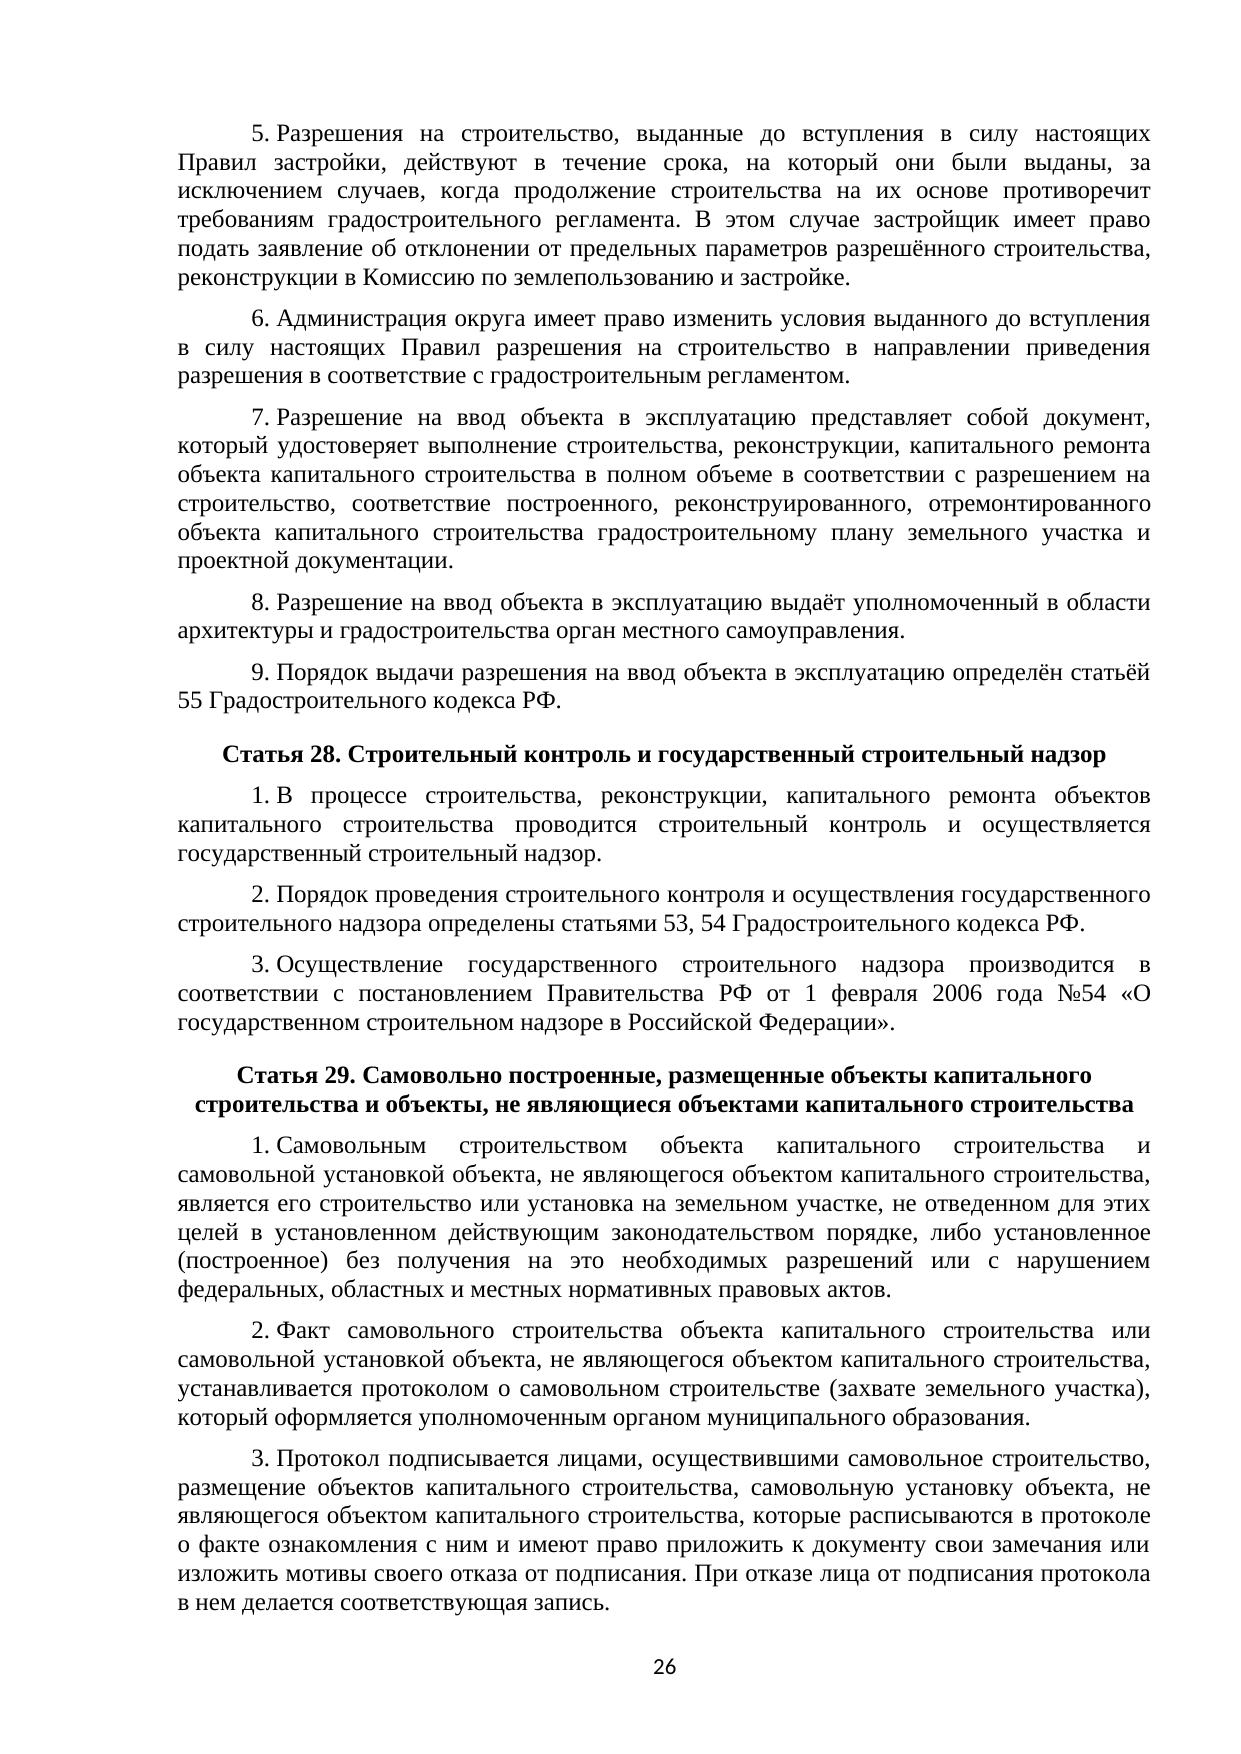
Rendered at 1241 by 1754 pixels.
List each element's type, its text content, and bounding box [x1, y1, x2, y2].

list Администрация округа имеет право изменить условия выданного до вступления в силу настоящих Правил разрешения на строительство в направлении приведения разрешения в соответствие с градостроительным регламентом. [177, 303, 1152, 389]
list Разрешения на строительство, выданные до вступления в силу настоящих Правил застройки, действуют в течение срока, на который они были выданы, за исключением случаев, когда продолжение строительства на их основе противоречит требованиям градостроительного регламента. В этом случае застройщик имеет право подать заявление об отклонении от предельных параметров разрешённого строительства, реконструкции в Комиссию по землепользованию и застройке. [177, 118, 1152, 291]
list Разрешение на ввод объекта в эксплуатацию выдаёт уполномоченный в области архитектуры и градостроительства орган местного самоуправления. [177, 587, 1152, 644]
list Осуществление государственного строительного надзора производится в соответствии с постановлением Правительства РФ от 1 февраля 2006 года №54 «О государственном строительном надзоре в Российской Федерации». [177, 949, 1152, 1036]
list Факт самовольного строительства объекта капитального строительства или самовольной установкой объекта, не являющегося объектом капитального строительства, устанавливается протоколом о самовольном строительстве (захвате земельного участка), который оформляется уполномоченным органом муниципального образования. [177, 1316, 1152, 1431]
list Самовольно построенные, размещенные объекты капитального строительства и объекты, не являющиеся объектами капитального строительства [177, 1061, 1152, 1118]
list Порядок проведения строительного контроля и осуществления государственного строительного надзора определены статьями 53, 54 Градостроительного кодекса РФ. [177, 879, 1152, 937]
list Протокол подписывается лицами, осуществившими самовольное строительство, размещение объектов капитального строительства, самовольную установку объекта, не являющегося объектом капитального строительства, которые расписываются в протоколе о факте ознакомления с ним и имеют право приложить к документу свои замечания или изложить мотивы своего отказа от подписания. При отказе лица от подписания протокола в нем делается соответствующая запись. [177, 1443, 1152, 1616]
list Разрешение на ввод объекта в эксплуатацию представляет собой документ, который удостоверяет выполнение строительства, реконструкции, капитального ремонта объекта капитального строительства в полном объеме в соответствии с разрешением на строительство, соответствие построенного, реконструированного, отремонтированного объекта капитального строительства градостроительному плану земельного участка и проектной документации. [177, 402, 1152, 574]
list В процессе строительства, реконструкции, капитального ремонта объектов капитального строительства проводится строительный контроль и осуществляется государственный строительный надзор. [177, 781, 1152, 867]
list Порядок выдачи разрешения на ввод объекта в эксплуатацию определён статьёй 55 Градостроительного кодекса РФ. [177, 657, 1152, 714]
list Самовольным строительством объекта капитального строительства и самовольной установкой объекта, не являющегося объектом капитального строительства, является его строительство или установка на земельном участке, не отведенном для этих целей в установленном действующим законодательством порядке, либо установленное (построенное) без получения на это необходимых разрешений или с нарушением федеральных, областных и местных нормативных правовых актов. [177, 1131, 1152, 1303]
list Строительный контроль и государственный строительный надзор [177, 739, 1152, 768]
